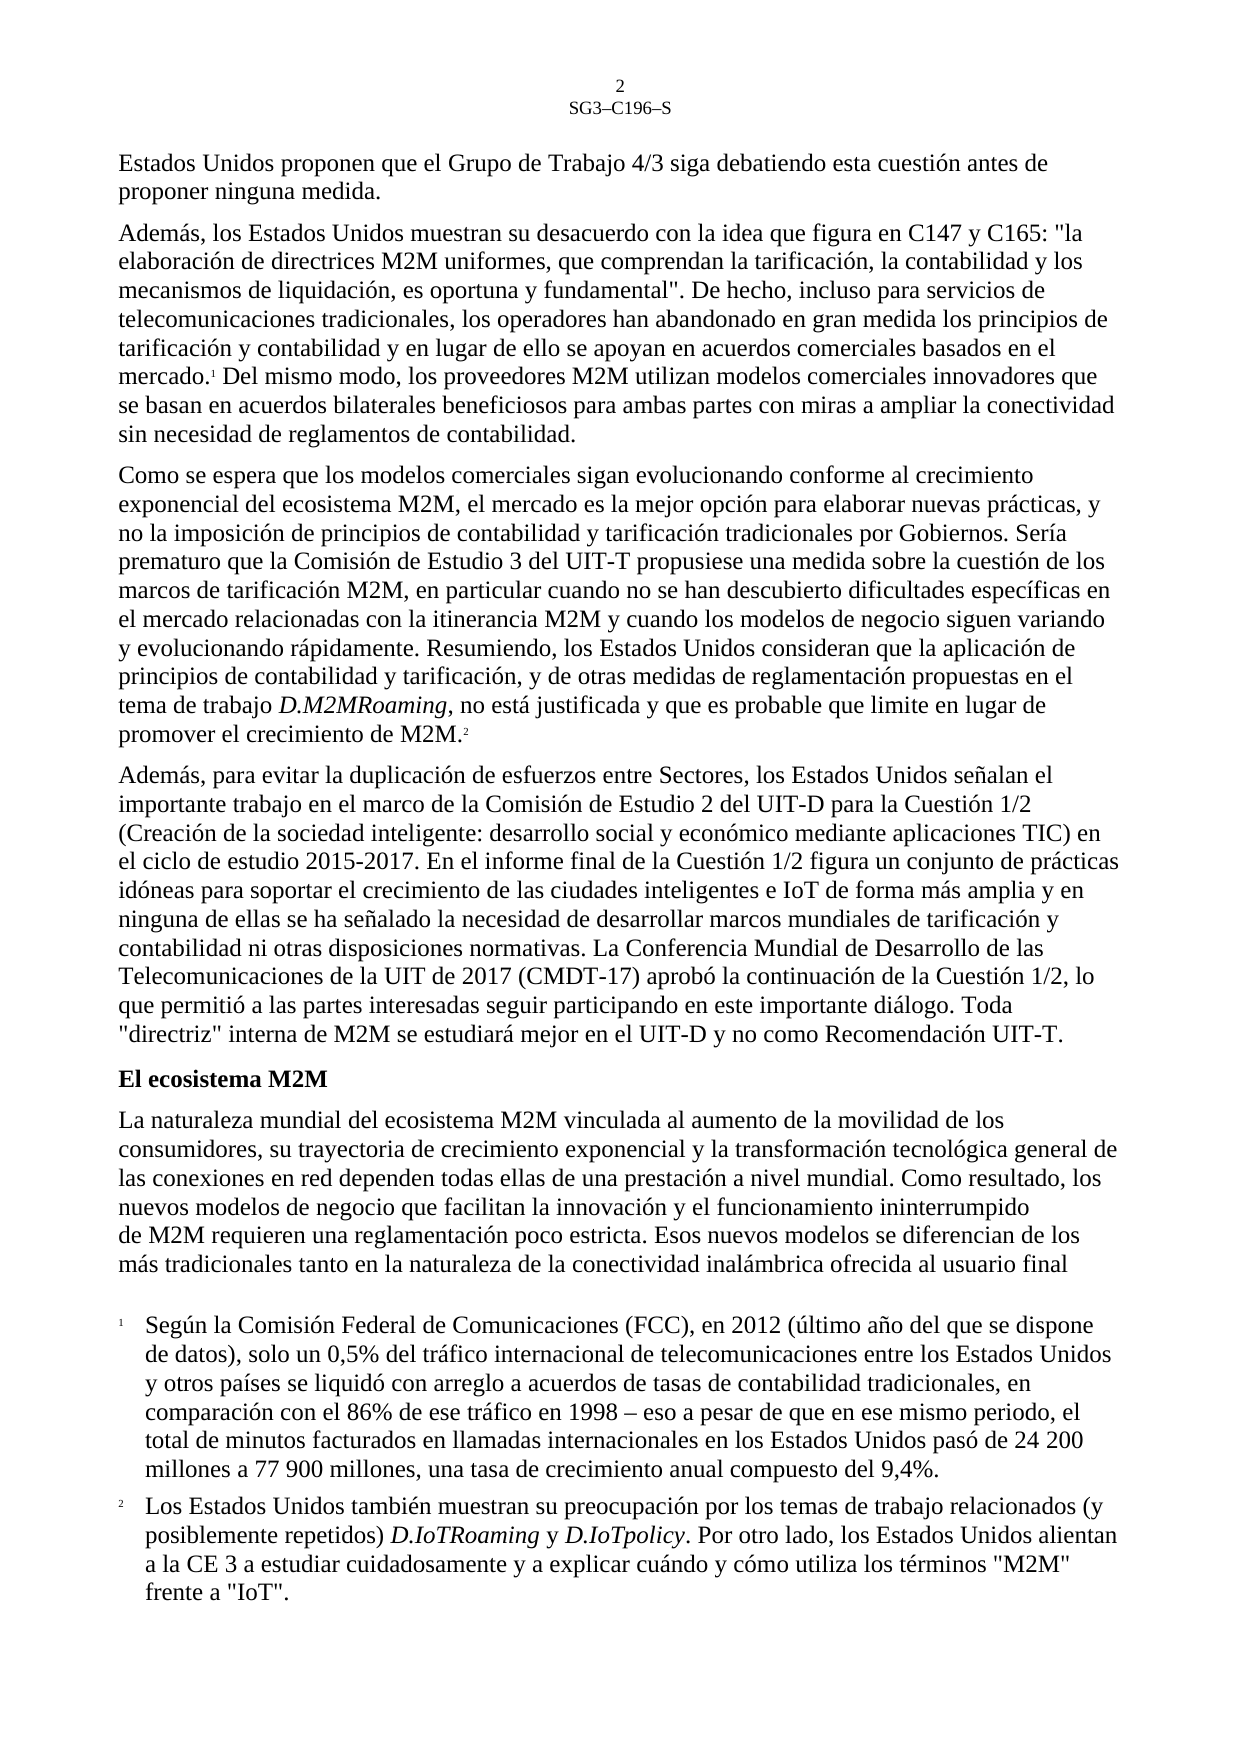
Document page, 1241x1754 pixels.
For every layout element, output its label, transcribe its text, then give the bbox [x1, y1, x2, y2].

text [118, 148, 1122, 205]
subtitle El ecosistema M2M [118, 1064, 1122, 1093]
text Además, los Estados Unidos muestran su desacuerdo con la idea que figura en C147 y C165: "la elaboración de directrices M2M uniformes, que comprendan la tarificación, la contabilidad y los mecanismos de liquidación, es oportuna y fundamental". De hecho, incluso para servicios de telecomunicaciones tradicionales, los operadores han abandonado en gran medida los principios de tarificación y contabilidad y en lugar de ello se apoyan en acuerdos comerciales basados en el mercado. Del mismo modo, los proveedores M2M utilizan modelos comerciales innovadores que se basan en acuerdos bilaterales beneficiosos para ambas partes con miras a ampliar la conectividad sin necesidad de reglamentos de contabilidad. [118, 218, 1122, 448]
text Además, para evitar la duplicación de esfuerzos entre Sectores, los Estados Unidos señalan el importante trabajo en el marco de la Comisión de Estudio 2 del UIT-D para la Cuestión 1/2 (Creación de la sociedad inteligente: desarrollo social y económico mediante aplicaciones TIC) en el ciclo de estudio 2015-2017. En el informe final de la Cuestión 1/2 figura un conjunto de prácticas idóneas para soportar el crecimiento de las ciudades inteligentes e IoT de forma más amplia y en ninguna de ellas se ha señalado la necesidad de desarrollar marcos mundiales de tarificación y contabilidad ni otras disposiciones normativas. La Conferencia Mundial de Desarrollo de las Telecomunicaciones de la UIT de 2017 (CMDT-17) aprobó la continuación de la Cuestión 1/2, lo que permitió a las partes interesadas seguir participando en este importante diálogo. Toda "directriz" interna de M2M se estudiará mejor en el UIT-D y no como Recomendación UIT-T. [118, 760, 1122, 1048]
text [118, 1106, 1122, 1278]
text Como se espera que los modelos comerciales sigan evolucionando conforme al crecimiento exponencial del ecosistema M2M, el mercado es la mejor opción para elaborar nuevas prácticas, y no la imposición de principios de contabilidad y tarificación tradicionales por Gobiernos. Sería prematuro que la Comisión de Estudio 3 del UIT-T propusiese una medida sobre la cuestión de los marcos de tarificación M2M, en particular cuando no se han descubierto dificultades específicas en el mercado relacionadas con la itinerancia M2M y cuando los modelos de negocio siguen variando y evolucionando rápidamente. Resumiendo, los Estados Unidos consideran que la aplicación de principios de contabilidad y tarificación, y de otras medidas de reglamentación propuestas en el tema de trabajo D.M2MRoaming, no está justificada y que es probable que limite en lugar de promover el crecimiento de M2M. [118, 460, 1122, 748]
